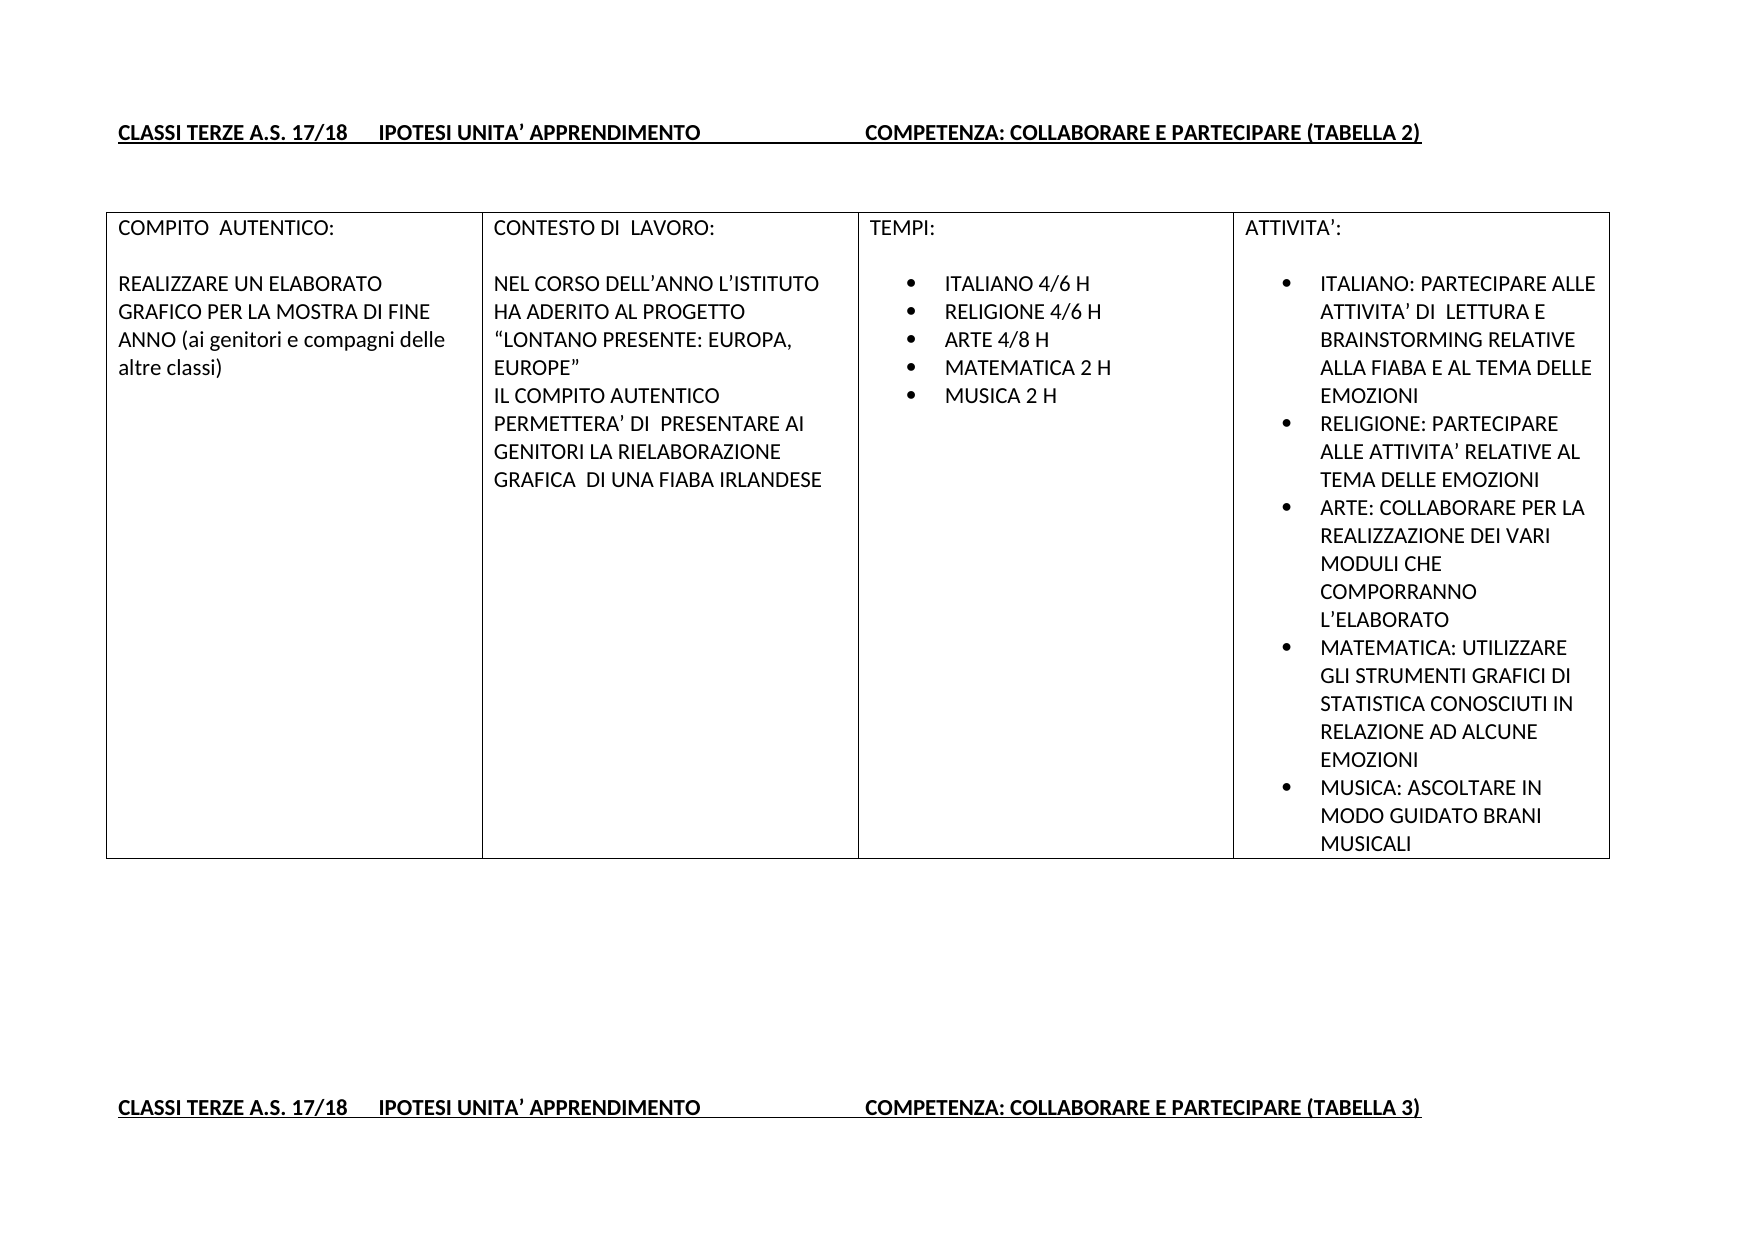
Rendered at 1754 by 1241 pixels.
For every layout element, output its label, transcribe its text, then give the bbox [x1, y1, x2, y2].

table_header TEMPI: ITALIANO 4/6 H RELIGIONE 4/6 H ARTE 4/8 H MATEMATICA 2 H MUSICA 2 H [859, 213, 1233, 857]
table_header CONTESTO DI LAVORO: NEL CORSO DELL’ANNO L’ISTITUTO HA ADERITO AL PROGETTO “LONTANO PRESENTE: EUROPA, EUROPE” IL COMPITO AUTENTICO PERMETTERA’ DI PRESENTARE AI GENITORI LA RIELABORAZIONE GRAFICA DI UNA FIABA IRLANDESE [483, 213, 858, 857]
table_header COMPITO AUTENTICO: REALIZZARE UN ELABORATO GRAFICO PER LA MOSTRA DI FINE ANNO (ai genitori e compagni delle altre classi) [107, 213, 482, 857]
text CLASSI TERZE A.S. 17/18 IPOTESI UNITA’ APPRENDIMENTO COMPETENZA: COLLABORARE E PARTECIPARE (TABELLA 2) [118, 118, 1606, 146]
table_header ATTIVITA’: ITALIANO: PARTECIPARE ALLE ATTIVITA’ DI LETTURA E BRAINSTORMING RELATIVE ALLA FIABA E AL TEMA DELLE EMOZIONI RELIGIONE: PARTECIPARE ALLE ATTIVITA’ RELATIVE AL TEMA DELLE EMOZIONI ARTE: COLLABORARE PER LA REALIZZAZIONE DEI VARI MODULI CHE COMPORRANNO L’ELABORATO MATEMATICA: UTILIZZARE GLI STRUMENTI GRAFICI DI STATISTICA CONOSCIUTI IN RELAZIONE AD ALCUNE EMOZIONI MUSICA: ASCOLTARE IN MODO GUIDATO BRANI MUSICALI [1234, 213, 1609, 857]
text CLASSI TERZE A.S. 17/18 IPOTESI UNITA’ APPRENDIMENTO COMPETENZA: COLLABORARE E PARTECIPARE (TABELLA 3) [118, 1093, 1606, 1121]
